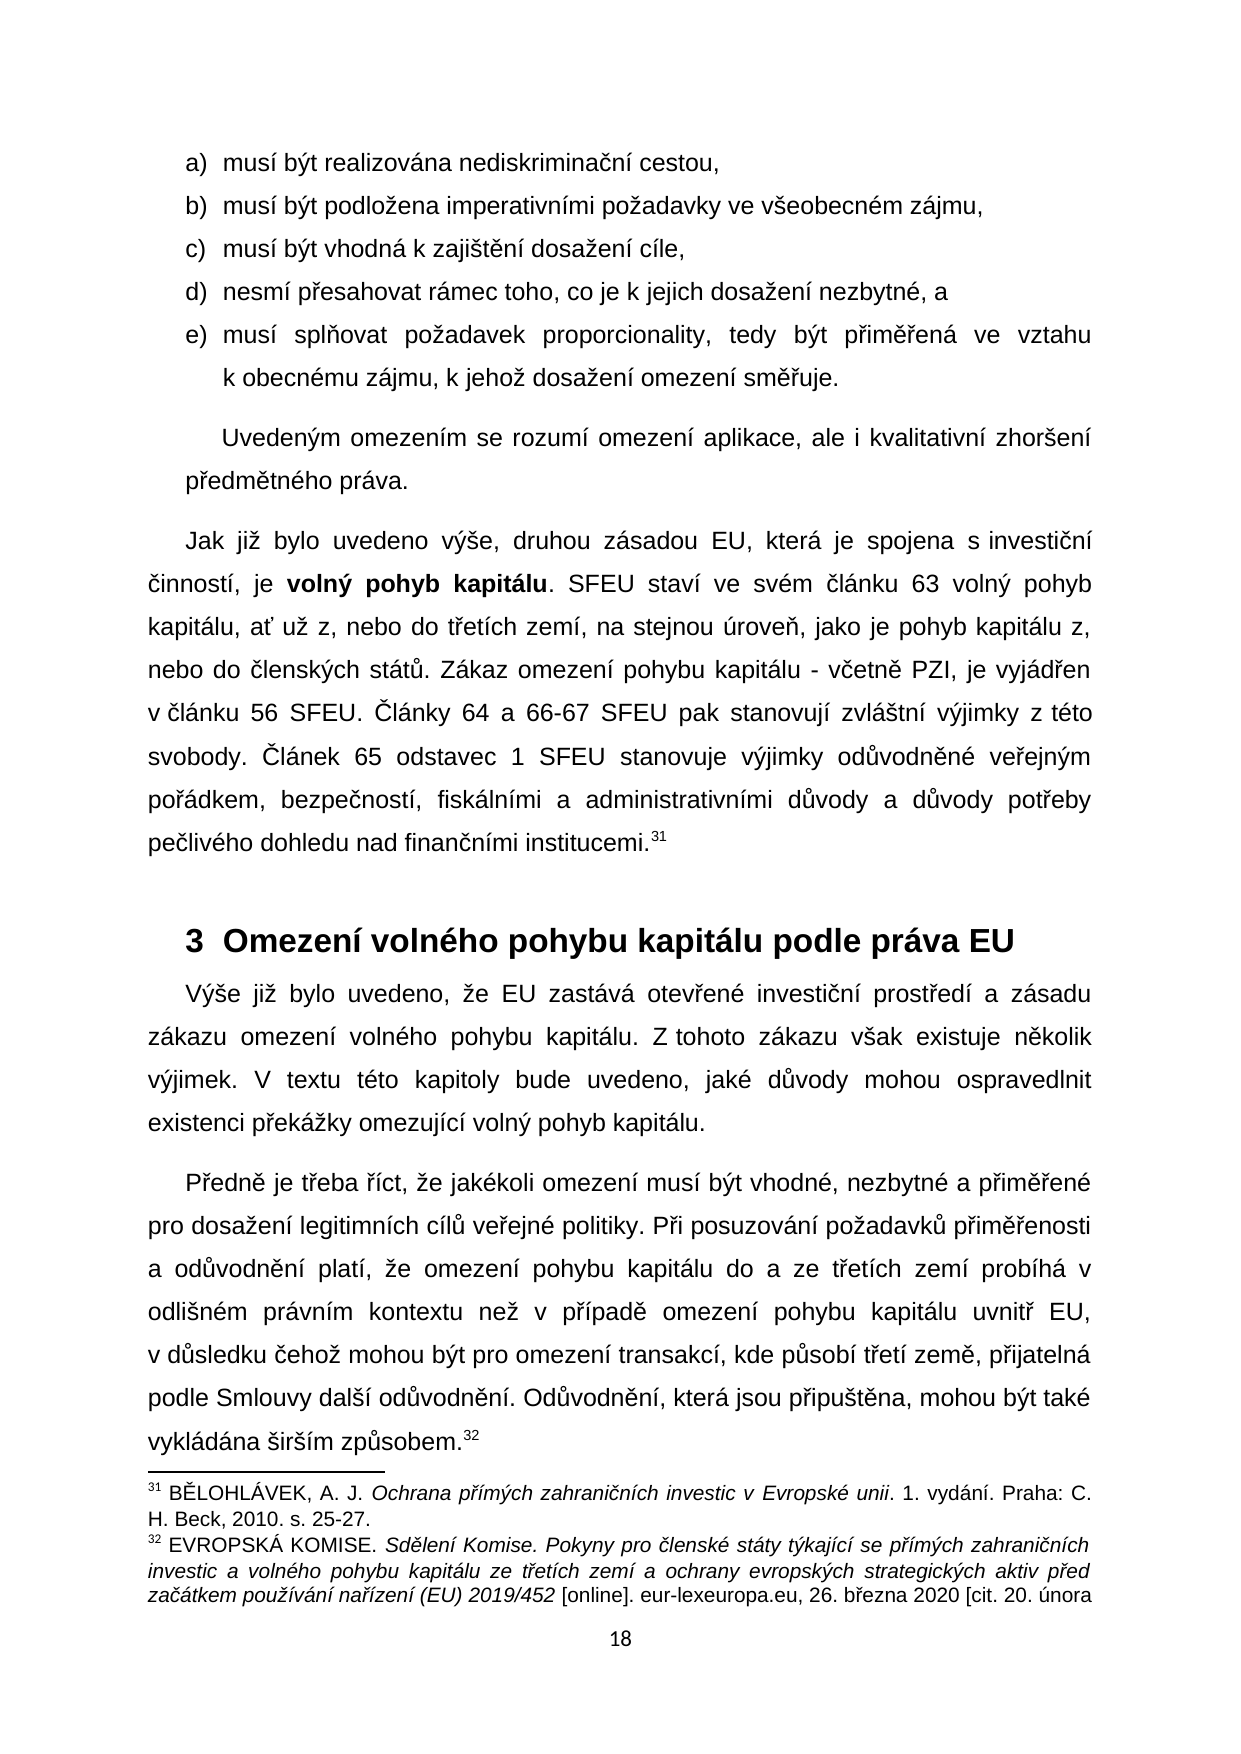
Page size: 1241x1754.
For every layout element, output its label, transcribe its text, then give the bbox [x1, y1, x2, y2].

text Jak již bylo uvedeno výše, druhou zásadou EU, která je spojena s investiční činností, je volný pohyb kapitálu. SFEU staví ve svém článku 63 volný pohyb kapitálu, ať už z, nebo do třetích zemí, na stejnou úroveň, jako je pohyb kapitálu z, nebo do členských států. Zákaz omezení pohybu kapitálu - včetně PZI, je vyjádřen v článku 56 SFEU. Články 64 a 66-67 SFEU pak stanovují zvláštní výjimky z této svobody. Článek 65 odstavec 1 SFEU stanovuje výjimky odůvodněné veřejným pořádkem, bezpečností, fiskálními a administrativními důvody a důvody potřeby pečlivého dohledu nad finančními institucemi. [148, 526, 1093, 857]
list musí být podložena imperativními požadavky ve všeobecném zájmu, [185, 191, 1093, 219]
text Předně je třeba říct, že jakékoli omezení musí být vhodné, nezbytné a přiměřené pro dosažení legitimních cílů veřejné politiky. Při posuzování požadavků přiměřenosti a odůvodnění platí, že omezení pohybu kapitálu do a ze třetích zemí probíhá v odlišném právním kontextu než v případě omezení pohybu kapitálu uvnitř EU, v důsledku čehož mohou být pro omezení transakcí, kde působí třetí země, přijatelná podle Smlouvy další odůvodnění. Odůvodnění, která jsou připuštěna, mohou být také vykládána širším způsobem. [148, 1239, 1093, 1455]
text Předně je třeba říct, že jakékoli omezení musí být vhodné, nezbytné a přiměřené pro dosažení legitimních cílů veřejné politiky. Při posuzování požadavků přiměřenosti a odůvodnění platí, že omezení pohybu kapitálu do a ze třetích zemí probíhá v odlišném právním kontextu než v případě omezení pohybu kapitálu uvnitř EU, v důsledku čehož mohou být pro omezení transakcí, kde působí třetí země, přijatelná podle Smlouvy další odůvodnění. Odůvodnění, která jsou připuštěna, mohou být také vykládána širším způsobem. [148, 1168, 1093, 1211]
text Uvedeným omezením se rozumí omezení aplikace, ale i kvalitativní zhoršení předmětného práva. [185, 423, 1093, 495]
subtitle Omezení volného pohybu kapitálu podle práva EU [185, 921, 1093, 959]
list musí splňovat požadavek proporcionality, tedy být přiměřená ve vztahu k obecnému zájmu, k jehož dosažení omezení směřuje. [185, 320, 1093, 392]
list musí být realizována nediskriminační cestou, [185, 148, 1093, 176]
text Výše již bylo uvedeno, že EU zastává otevřené investiční prostředí a zásadu zákazu omezení volného pohybu kapitálu. Z tohoto zákazu však existuje několik výjimek. V textu této kapitoly bude uvedeno, jaké důvody mohou ospravedlnit existenci překážky omezující volný pohyb kapitálu. [148, 978, 1093, 1137]
list musí být vhodná k zajištění dosažení cíle, [185, 234, 1093, 263]
list nesmí přesahovat rámec toho, co je k jejich dosažení nezbytné, a [185, 277, 1093, 306]
